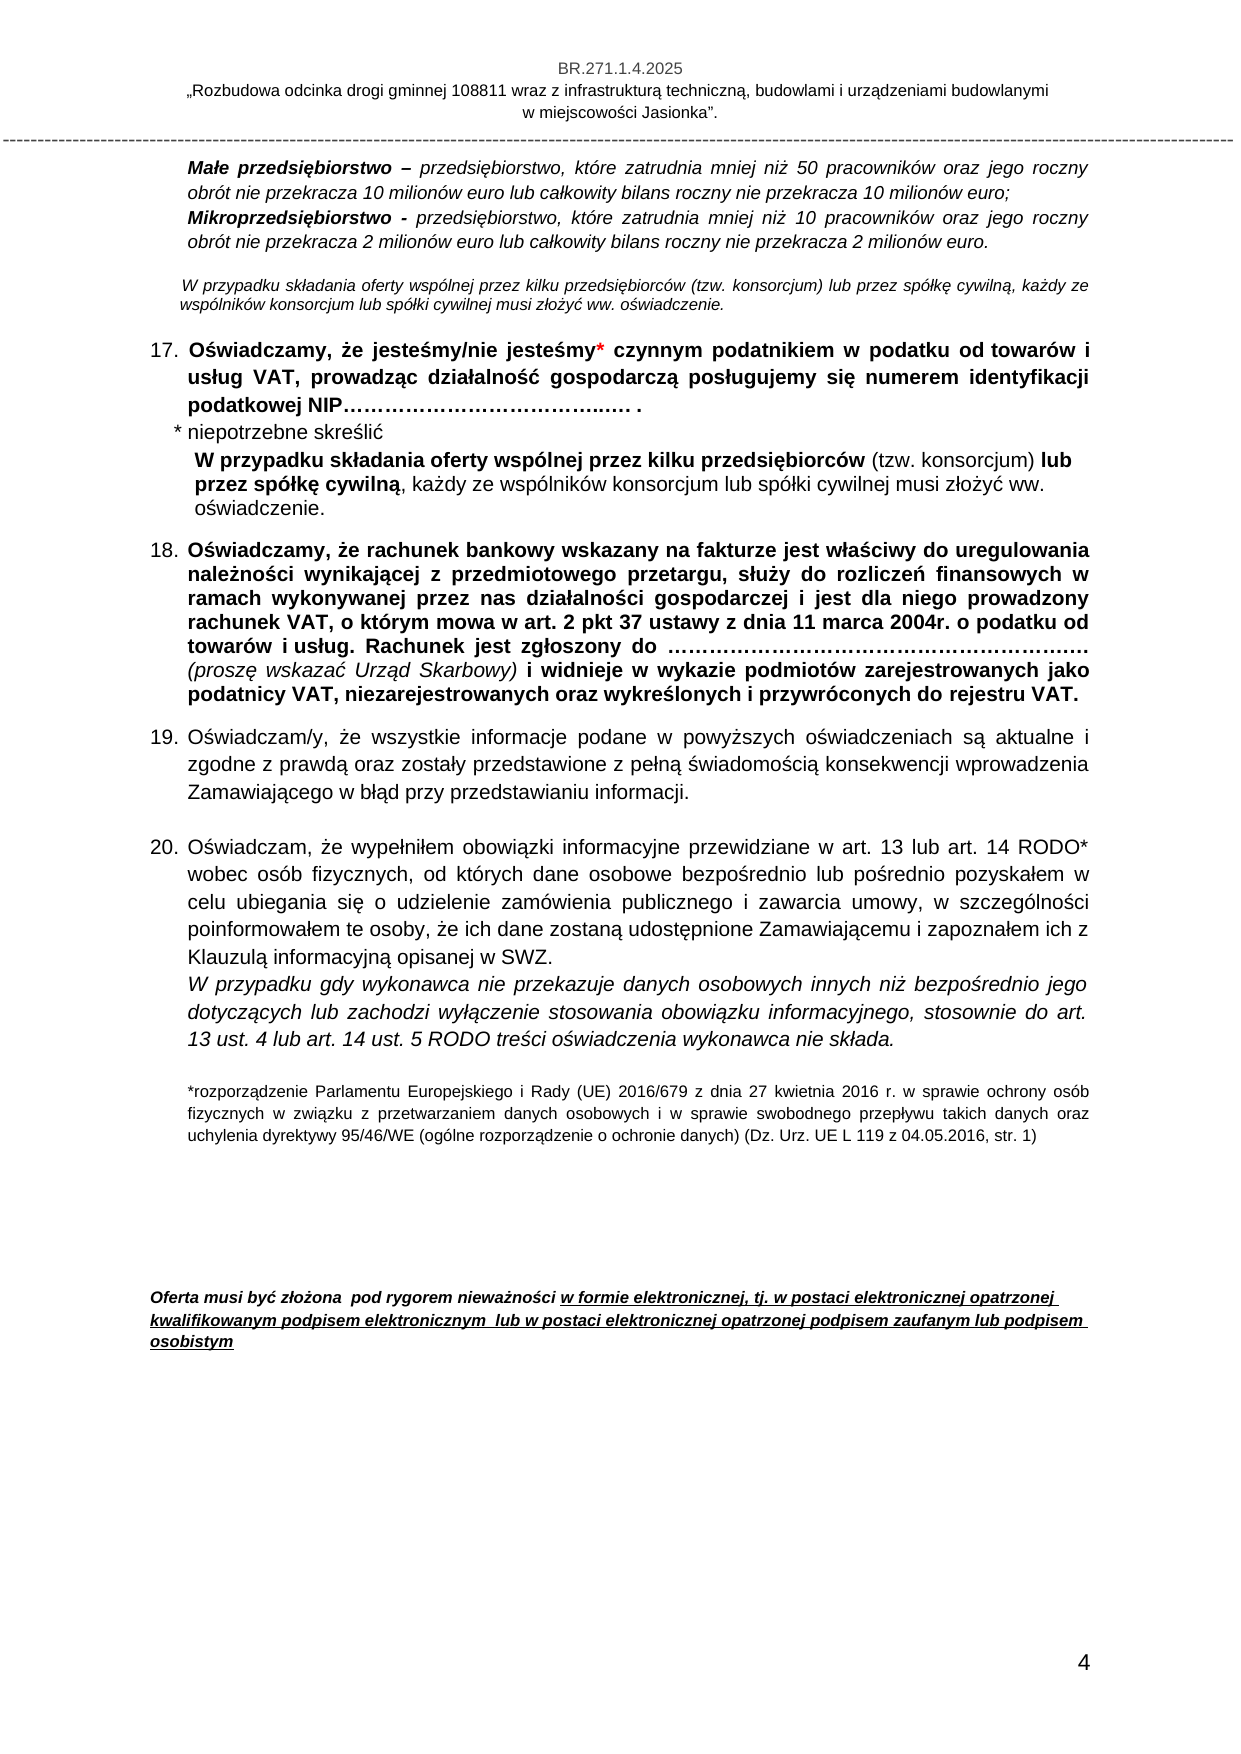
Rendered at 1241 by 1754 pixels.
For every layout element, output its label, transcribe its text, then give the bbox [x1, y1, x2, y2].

text W przypadku składania oferty wspólnej przez kilku przedsiębiorców (tzw. konsorcjum) lub przez spółkę cywilną, każdy ze wspólników konsorcjum lub spółki cywilnej musi złożyć ww. oświadczenie. [179, 275, 1090, 314]
text W przypadku składania oferty wspólnej przez kilku przedsiębiorców (tzw. konsorcjum) lub przez spółkę cywilną, każdy ze wspólników konsorcjum lub spółki cywilnej musi złożyć ww. oświadczenie. [194, 448, 1090, 519]
text W przypadku gdy wykonawca nie przekazuje danych osobowych innych niż bezpośrednio jego dotyczących lub zachodzi wyłączenie stosowania obowiązku informacyjnego, stosownie do art. 13 ust. 4 lub art. 14 ust. 5 RODO treści oświadczenia wykonawca nie składa. [187, 972, 1090, 1051]
text Oferta musi być złożona pod rygorem nieważności w formie elektronicznej, tj. w postaci elektronicznej opatrzonej kwalifikowanym podpisem elektronicznym lub w postaci elektronicznej opatrzonej podpisem zaufanym lub podpisem osobistym [150, 1288, 1090, 1351]
list Oświadczamy, że jesteśmy/nie jesteśmy* czynnym podatnikiem w podatku od towarów i usług VAT, prowadząc działalność gospodarczą posługujemy się numerem identyfikacji podatkowej NIP………………………………..…. . [150, 338, 1090, 417]
list Oświadczamy, że rachunek bankowy wskazany na fakturze jest właściwy do uregulowania należności wynikającej z przedmiotowego przetargu, służy do rozliczeń finansowych w ramach wykonywanej przez nas działalności gospodarczej i jest dla niego prowadzony rachunek VAT, o którym mowa w art. 2 pkt 37 ustawy z dnia 11 marca 2004r. o podatku od towarów i usług. Rachunek jest zgłoszony do ………………………………………………….… (proszę wskazać Urząd Skarbowy) i widnieje w wykazie podmiotów zarejestrowanych jako podatnicy VAT, niezarejestrowanych oraz wykreślonych i przywróconych do rejestru VAT. [150, 538, 1090, 706]
list Oświadczam/y, że wszystkie informacje podane w powyższych oświadczeniach są aktualne i zgodne z prawdą oraz zostały przedstawione z pełną świadomością konsekwencji wprowadzenia Zamawiającego w błąd przy przedstawianiu informacji. [150, 725, 1090, 804]
text * niepotrzebne skreślić [150, 420, 1090, 444]
list Oświadczam, że wypełniłem obowiązki informacyjne przewidziane w art. 13 lub art. 14 RODO* wobec osób fizycznych, od których dane osobowe bezpośrednio lub pośrednio pozyskałem w celu ubiegania się o udzielenie zamówienia publicznego i zawarcia umowy, w szczególności poinformowałem te osoby, że ich dane zostaną udostępnione Zamawiającemu i zapoznałem ich z Klauzulą informacyjną opisanej w SWZ. [150, 835, 1090, 969]
text *rozporządzenie Parlamentu Europejskiego i Rady (UE) 2016/679 z dnia 27 kwietnia 2016 r. w sprawie ochrony osób fizycznych w związku z przetwarzaniem danych osobowych i w sprawie swobodnego przepływu takich danych oraz uchylenia dyrektywy 95/46/WE (ogólne rozporządzenie o ochronie danych) (Dz. Urz. UE L 119 z 04.05.2016, str. 1) [187, 1082, 1090, 1145]
text Małe przedsiębiorstwo – przedsiębiorstwo, które zatrudnia mniej niż 50 pracowników oraz jego roczny obrót nie przekracza 10 milionów euro lub całkowity bilans roczny nie przekracza 10 milionów euro; [187, 157, 1090, 203]
text Mikroprzedsiębiorstwo - przedsiębiorstwo, które zatrudnia mniej niż 10 pracowników oraz jego roczny obrót nie przekracza 2 milionów euro lub całkowity bilans roczny nie przekracza 2 milionów euro. [187, 207, 1090, 253]
